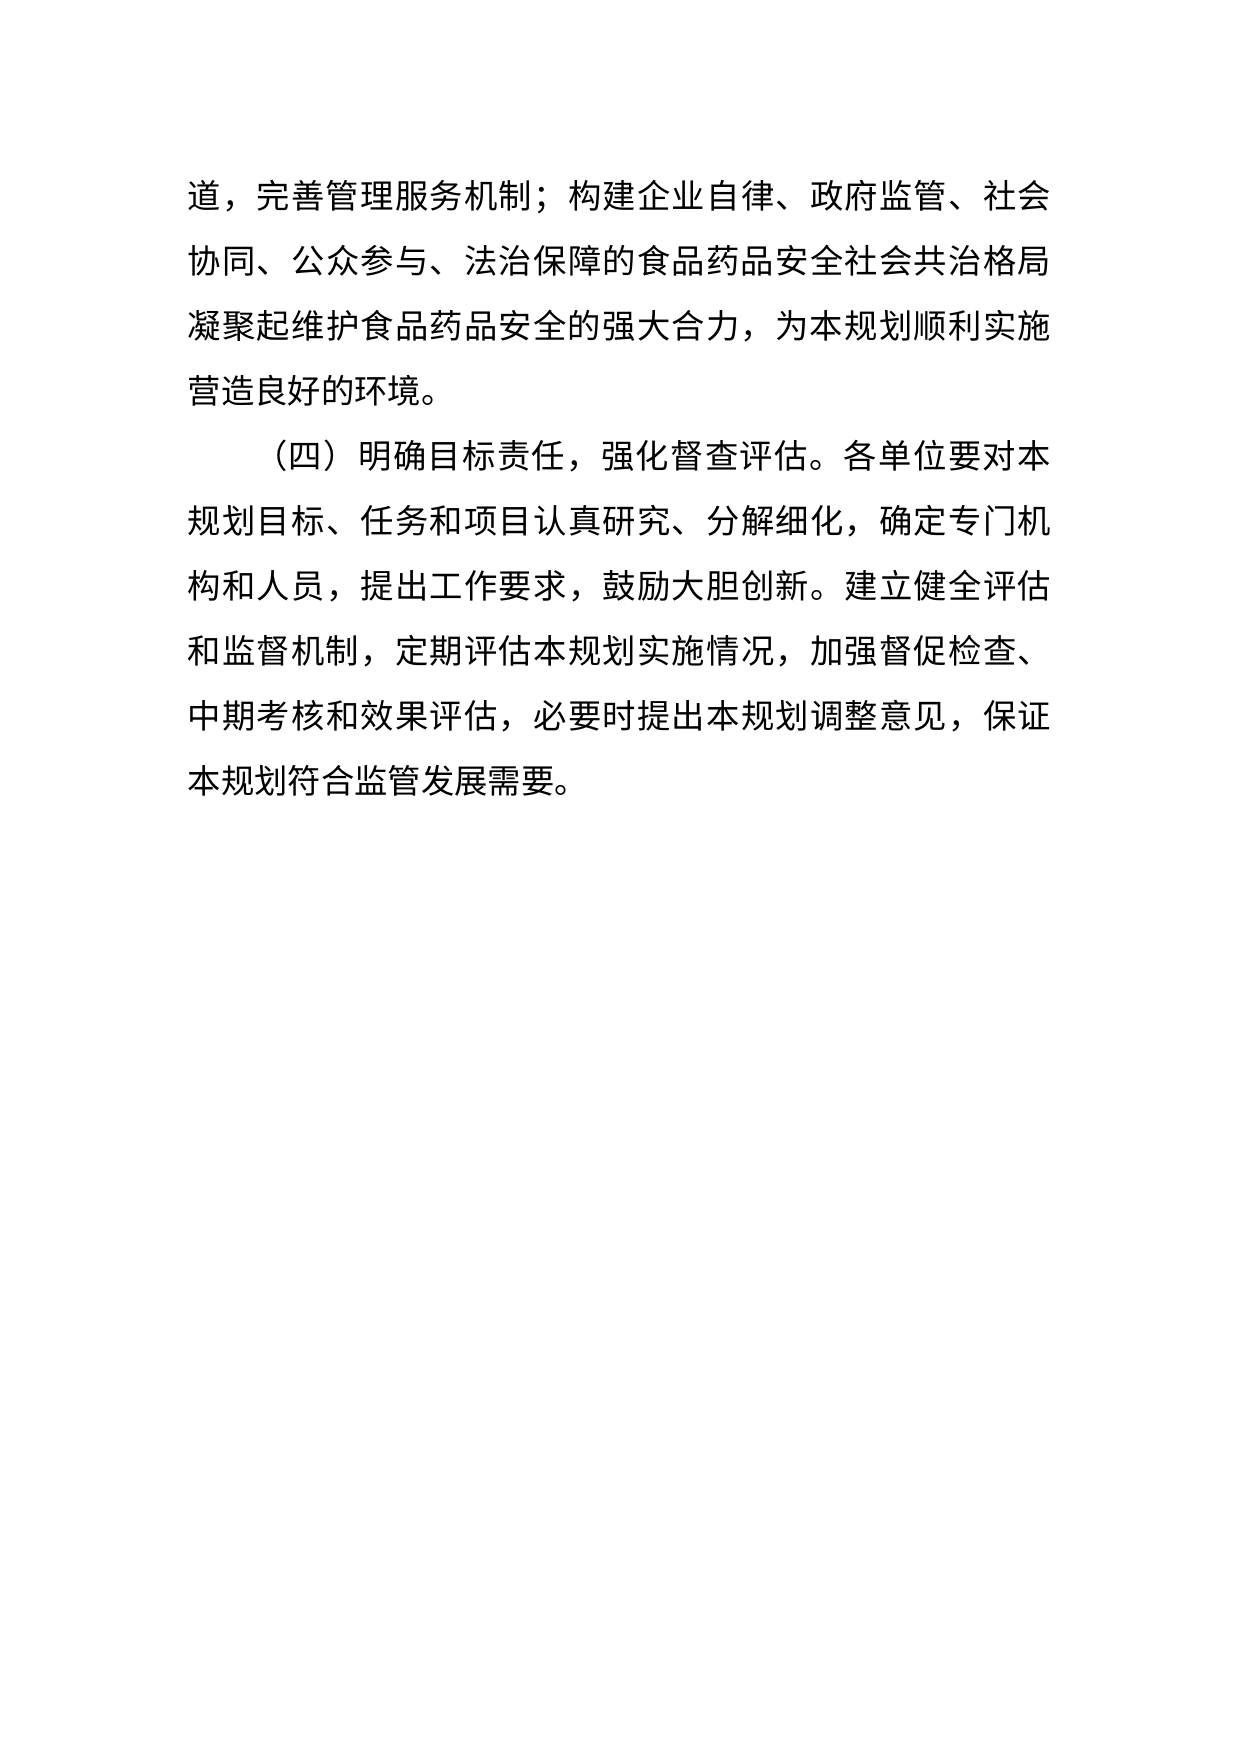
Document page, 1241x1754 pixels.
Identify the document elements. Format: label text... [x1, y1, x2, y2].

text （四）明确目标责任，强化督查评估。各单位要对本规划目标、任务和项目认真研究、分解细化，确定专门机构和人员，提出工作要求，鼓励大胆创新。建立健全评估和监督机制，定期评估本规划实施情况，加强督促检查、中期考核和效果评估，必要时提出本规划调整意见，保证本规划符合监管发展需要。 [187, 422, 1053, 812]
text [187, 162, 1053, 422]
